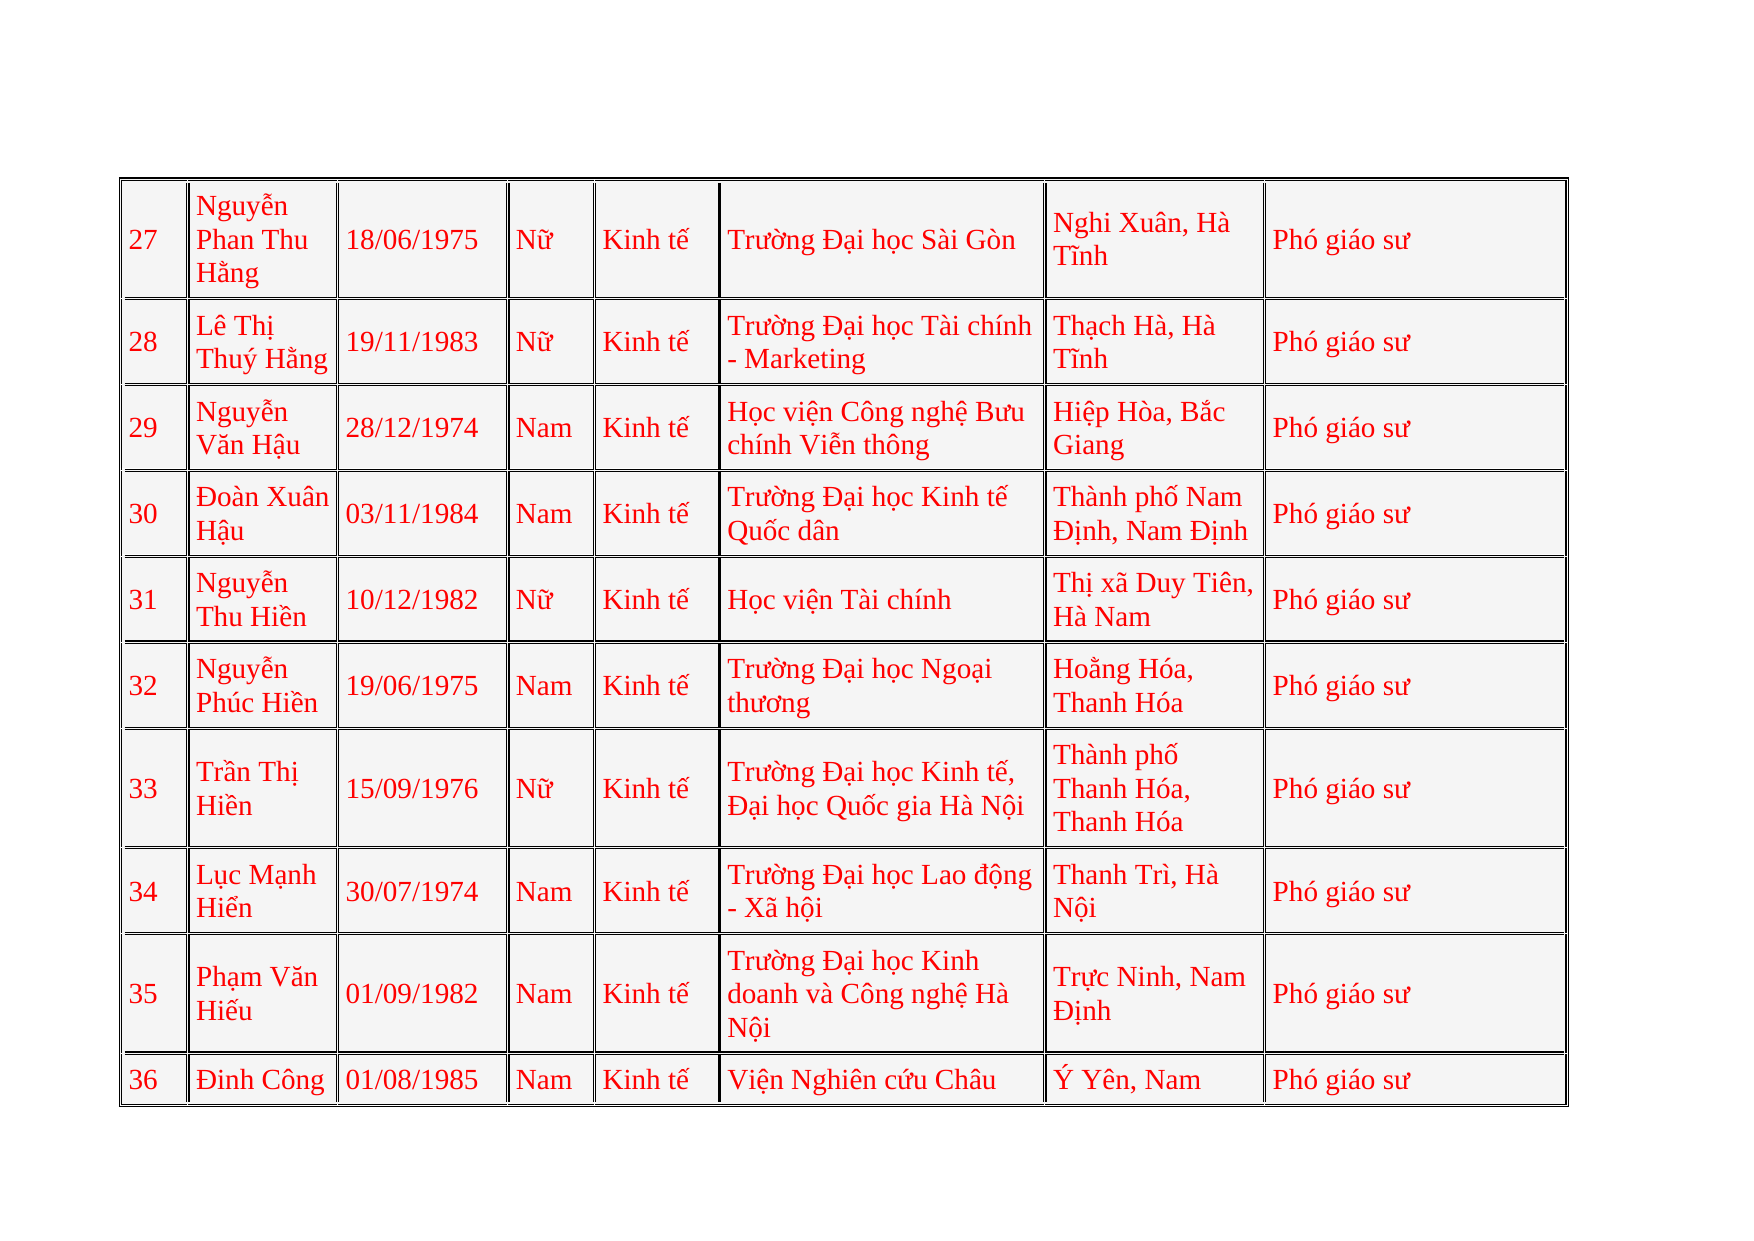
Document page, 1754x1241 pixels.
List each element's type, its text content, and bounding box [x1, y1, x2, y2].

table_cell Nam [510, 472, 593, 554]
table_cell Nguyễn Thu Hiền [190, 558, 336, 640]
table_cell Ý Yên, Nam Định [1045, 1055, 1265, 1104]
table_cell 10/12/1982 [339, 558, 506, 640]
table_cell Kinh tế [596, 849, 718, 932]
table_cell 31 [122, 555, 186, 640]
table_cell Học viện Tài chính [721, 558, 1043, 640]
table_cell Kinh tế [596, 935, 718, 1051]
table_cell Nữ [510, 300, 593, 383]
table_cell 28 [120, 297, 188, 383]
table_cell 34 [120, 846, 188, 932]
table_cell 28/12/1974 [339, 386, 506, 468]
table_cell Phó giáo sư [1265, 932, 1567, 1051]
table_cell Kinh tế [595, 1055, 719, 1104]
table_cell Lục Mạnh Hiển [190, 849, 336, 932]
table_cell Trường Đại học Lao động - Xã hội [721, 849, 1043, 932]
table_cell Nguyễn Phan Thu Hằng [188, 181, 338, 297]
table_cell Phó giáo sư [1266, 726, 1566, 846]
table_cell Thạch Hà, Hà Tĩnh [1047, 300, 1263, 383]
table_cell Phó giáo sư [1265, 383, 1567, 468]
table_cell 32 [122, 640, 186, 726]
table_cell Trường Đại học Sài Gòn [719, 179, 1045, 297]
table_cell Phó giáo sư [1265, 846, 1567, 932]
table_cell Nam [510, 386, 593, 468]
table_cell 18/06/1975 [338, 179, 508, 297]
table_cell Phạm Văn Hiếu [190, 935, 336, 1051]
table_cell Kinh tế [596, 644, 718, 726]
table_cell Nghi Xuân, Hà Tĩnh [1045, 181, 1265, 297]
table_cell Đoàn Xuân Hậu [190, 472, 336, 554]
table_cell Nam [510, 935, 593, 1051]
table_cell Phó giáo sư [1266, 555, 1566, 640]
table_cell 01/09/1982 [339, 935, 506, 1051]
table_cell 19/11/1983 [339, 300, 506, 383]
table_cell Hoằng Hóa, Thanh Hóa [1047, 644, 1263, 726]
table_cell Hiệp Hòa, Bắc Giang [1047, 386, 1263, 468]
table_cell Trường Đại học Ngoại thương [721, 644, 1043, 726]
table_cell Phó giáo sư [1266, 640, 1566, 726]
table_cell Kinh tế [596, 730, 718, 846]
table_cell Lê Thị Thuý Hằng [190, 300, 336, 383]
table_cell 35 [120, 932, 188, 1051]
table_cell 30 [122, 469, 186, 554]
table_cell Kinh tế [595, 181, 719, 297]
table_cell Nữ [510, 558, 593, 640]
table_cell Phó giáo sư [1265, 297, 1567, 383]
table_cell Trường Đại học Kinh tế, Đại học Quốc gia Hà Nội [721, 730, 1043, 846]
table_cell Trường Đại học Kinh doanh và Công nghệ Hà Nội [721, 935, 1043, 1051]
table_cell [719, 1051, 1045, 1104]
table_cell Nguyễn Phúc Hiền [190, 644, 336, 726]
table_cell Trần Thị Hiền [190, 730, 336, 846]
table_cell Học viện Công nghệ Bưu chính Viễn thông [721, 386, 1043, 468]
table_cell Trực Ninh, Nam Định [1047, 935, 1263, 1051]
table_cell Phó giáo sư [1265, 1051, 1566, 1104]
table_cell 03/11/1984 [339, 472, 506, 554]
table_cell Trường Đại học Kinh tế Quốc dân [721, 472, 1043, 554]
table_cell Thành phố Thanh Hóa, Thanh Hóa [1047, 730, 1263, 846]
table_cell Nam [510, 849, 593, 932]
table_cell Đinh Công Hoàng [188, 1055, 338, 1104]
table_cell 29 [120, 383, 188, 468]
table_cell Thị xã Duy Tiên, Hà Nam [1047, 558, 1263, 640]
table_cell 33 [122, 726, 186, 846]
table_cell Nam [510, 644, 593, 726]
table_cell 27 [122, 179, 188, 297]
table_cell Nam [508, 1055, 594, 1104]
table_cell 30/07/1974 [339, 849, 506, 932]
table_cell Nữ [510, 730, 593, 846]
table_cell Nữ [508, 181, 594, 297]
table_cell Kinh tế [596, 300, 718, 383]
table_cell 19/06/1975 [339, 644, 506, 726]
table_cell Thanh Trì, Hà Nội [1047, 849, 1263, 932]
table_cell Phó giáo sư [1266, 469, 1566, 554]
table_cell 36 [122, 1051, 188, 1104]
table_cell Kinh tế [596, 386, 718, 468]
table_cell Kinh tế [596, 472, 718, 554]
table_cell 15/09/1976 [339, 730, 506, 846]
table_cell Kinh tế [596, 558, 718, 640]
table_cell Thành phố Nam Định, Nam Định [1047, 472, 1263, 554]
table_cell Phó giáo sư [1265, 181, 1565, 297]
table_cell Nguyễn Văn Hậu [190, 386, 336, 468]
table_cell 01/08/1985 [338, 1051, 508, 1104]
table_cell Trường Đại học Tài chính - Marketing [721, 300, 1043, 383]
